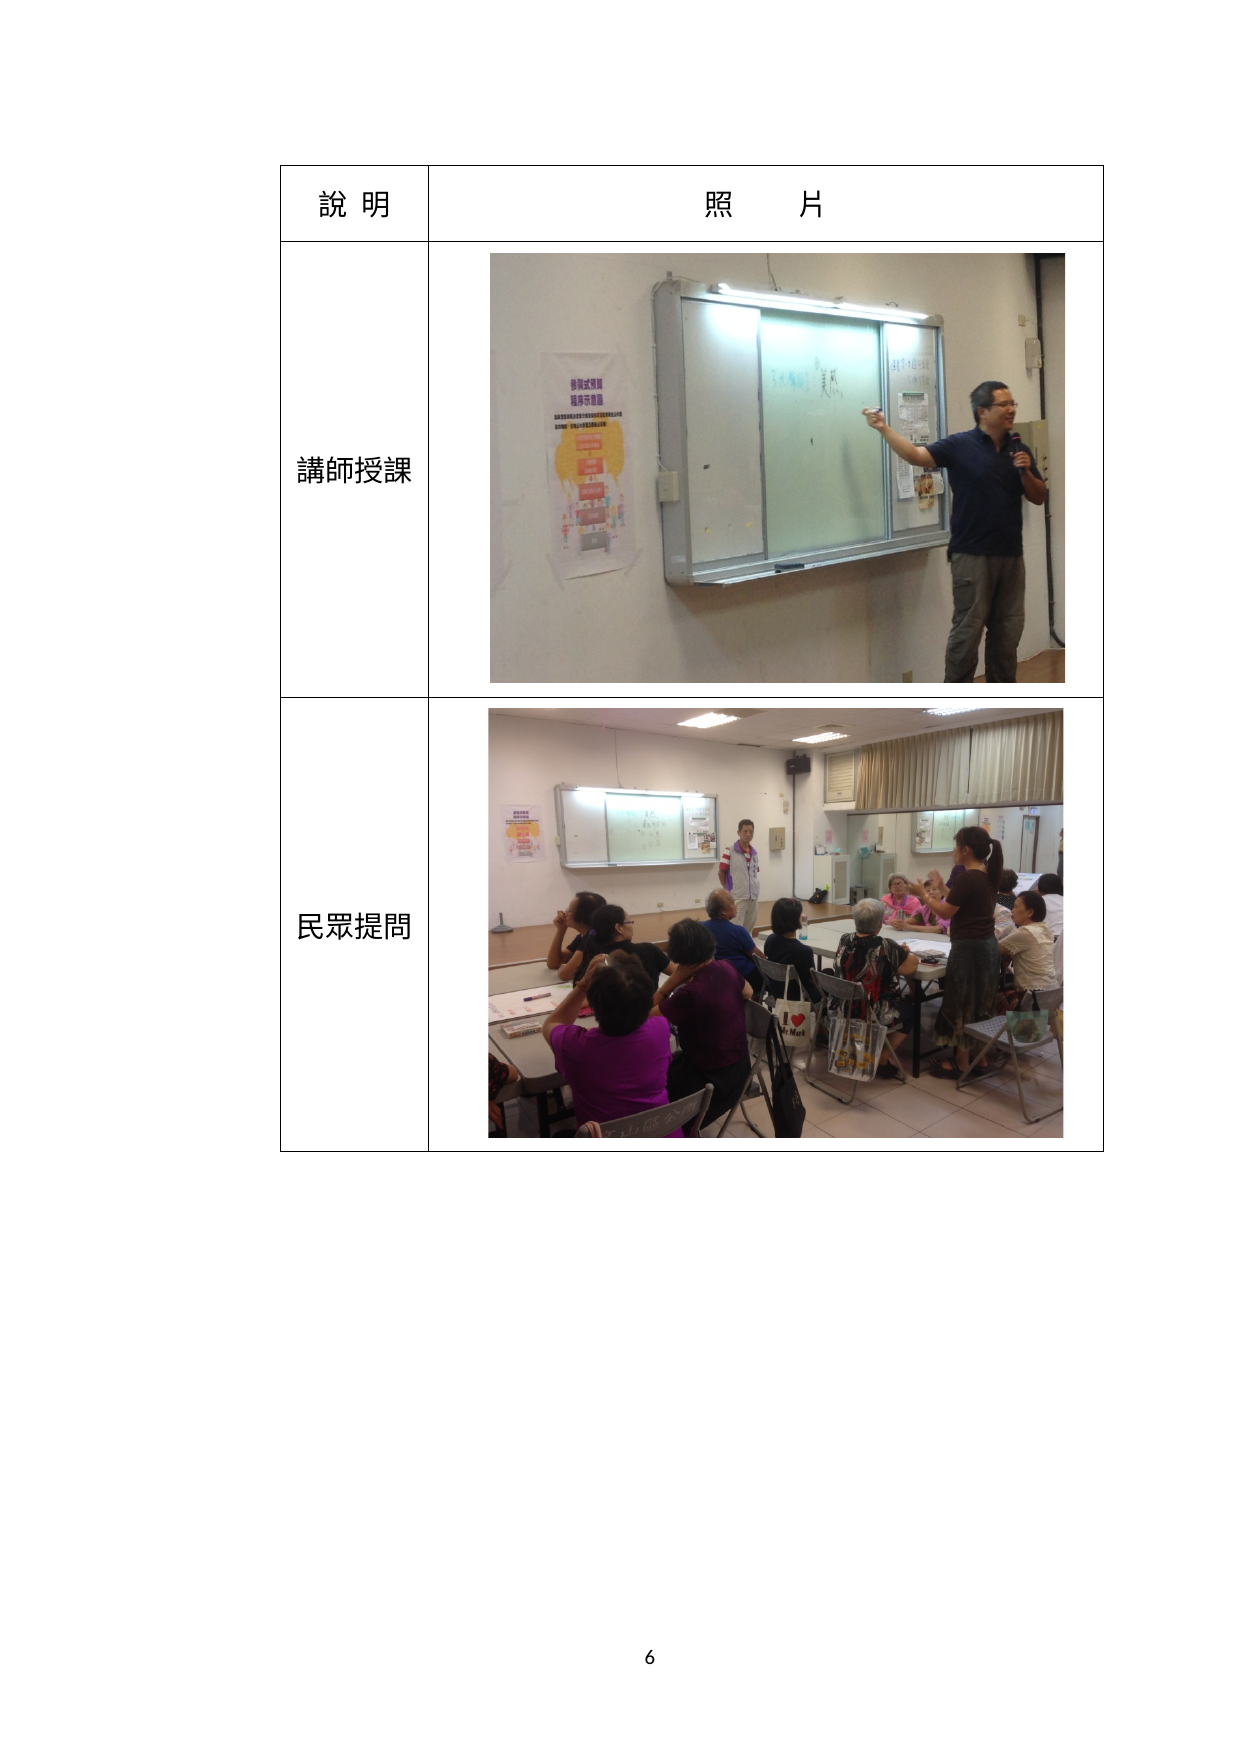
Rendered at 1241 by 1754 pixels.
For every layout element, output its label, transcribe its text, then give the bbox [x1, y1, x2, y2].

table_header 照 片 [429, 166, 1103, 241]
picture [490, 253, 1065, 682]
table_cell [429, 242, 1103, 697]
table_header 說 明 [281, 166, 428, 241]
picture [488, 708, 1063, 1136]
table_cell 講師授課 [281, 242, 428, 697]
table_cell [429, 698, 1103, 1151]
table_cell 民眾提問 [281, 698, 428, 1151]
